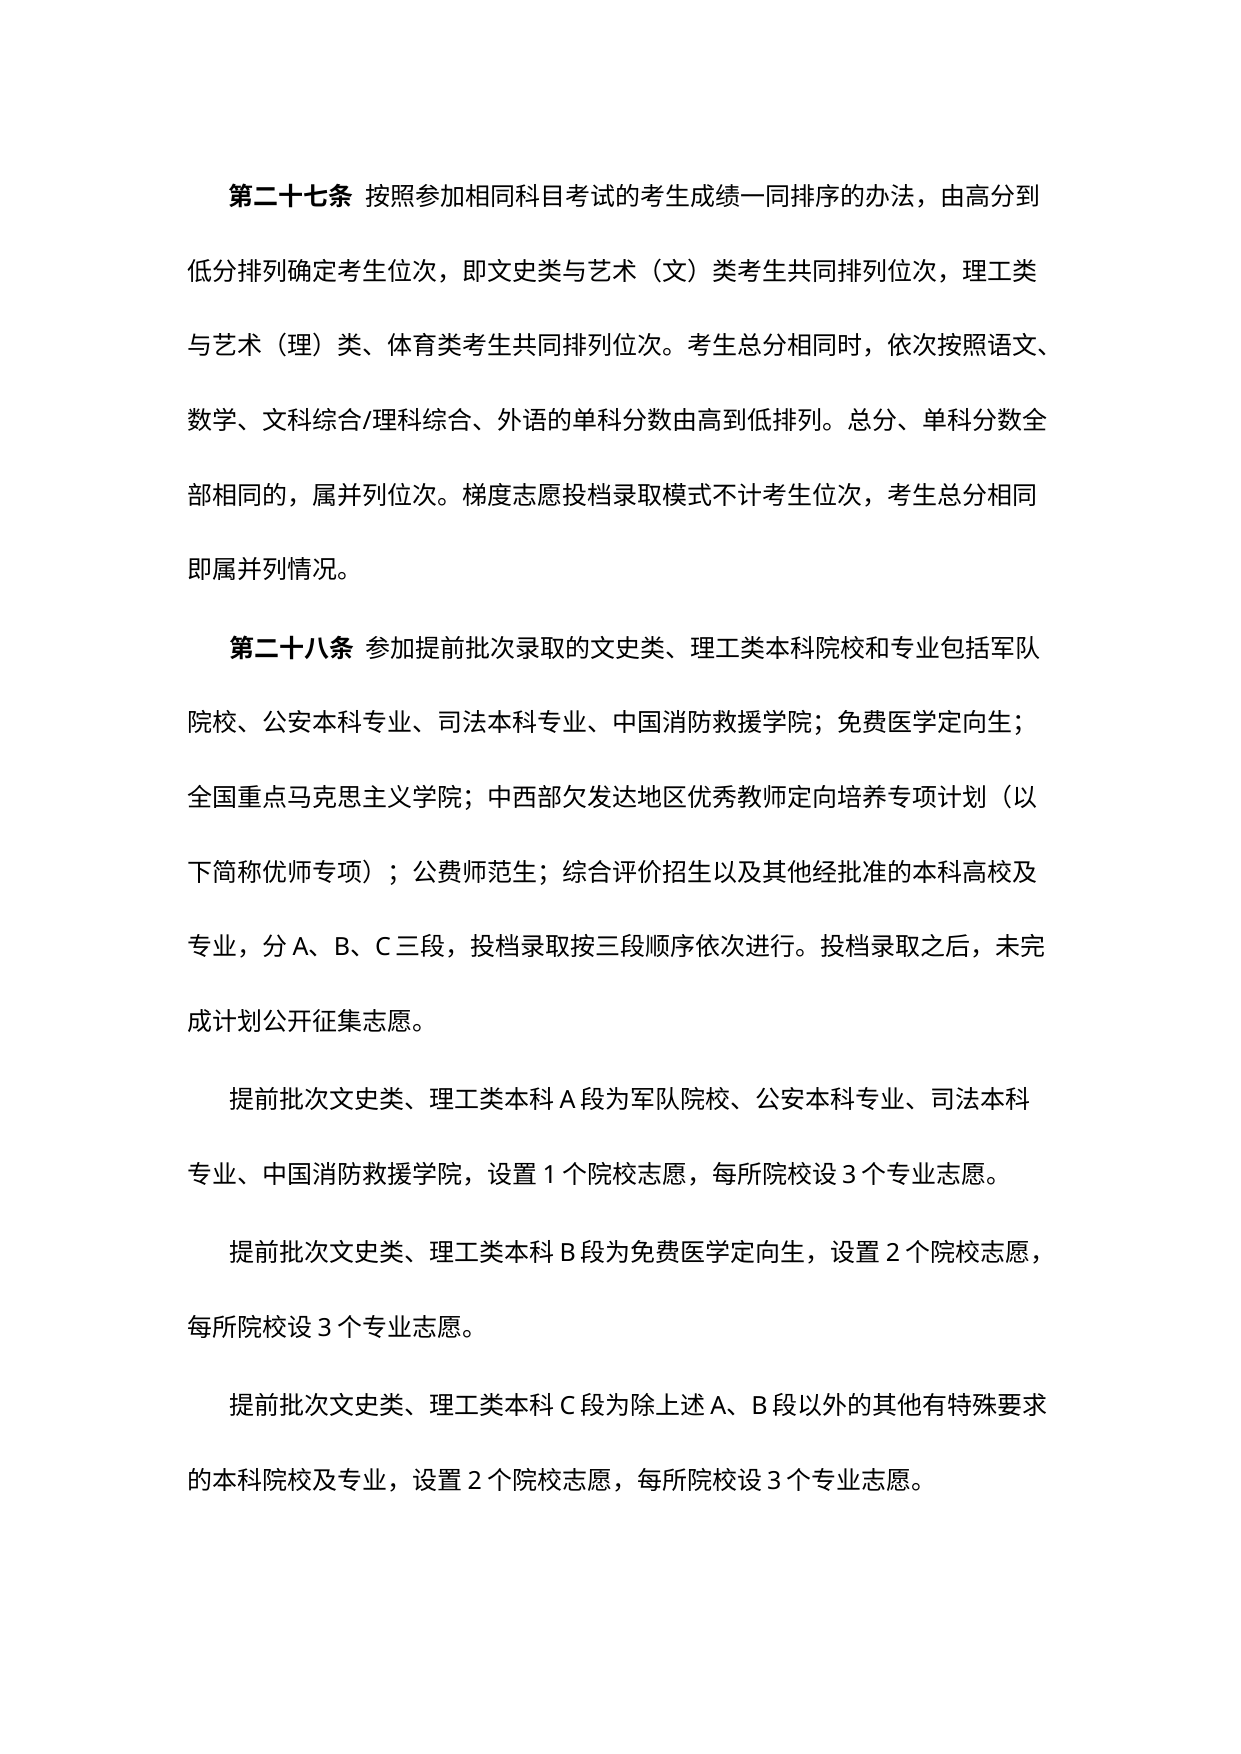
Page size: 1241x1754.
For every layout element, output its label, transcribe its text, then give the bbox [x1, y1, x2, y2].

text 第二十八条 参加提前批次录取的文史类、理工类本科院校和专业包括军队院校、公安本科专业、司法本科专业、中国消防救援学院；免费医学定向生；全国重点马克思主义学院；中西部欠发达地区优秀教师定向培养专项计划（以下简称优师专项）；公费师范生；综合评价招生以及其他经批准的本科高校及专业，分A、B、C三段，投档录取按三段顺序依次进行。投档录取之后，未完成计划公开征集志愿。 [187, 614, 1053, 1052]
text 提前批次文史类、理工类本科C段为除上述A、B段以外的其他有特殊要求的本科院校及专业，设置2个院校志愿，每所院校设3个专业志愿。 [187, 1371, 1053, 1511]
text 提前批次文史类、理工类本科B段为免费医学定向生，设置2个院校志愿，每所院校设3个专业志愿。 [187, 1218, 1053, 1358]
text 提前批次文史类、理工类本科A段为军队院校、公安本科专业、司法本科专业、中国消防救援学院，设置1个院校志愿，每所院校设3个专业志愿。 [187, 1065, 1053, 1205]
text 第二十七条 按照参加相同科目考试的考生成绩一同排序的办法，由高分到低分排列确定考生位次，即文史类与艺术（文）类考生共同排列位次，理工类与艺术（理）类、体育类考生共同排列位次。考生总分相同时，依次按照语文、数学、文科综合/理科综合、外语的单科分数由高到低排列。总分、单科分数全部相同的，属并列位次。梯度志愿投档录取模式不计考生位次，考生总分相同即属并列情况。 [187, 162, 1053, 600]
